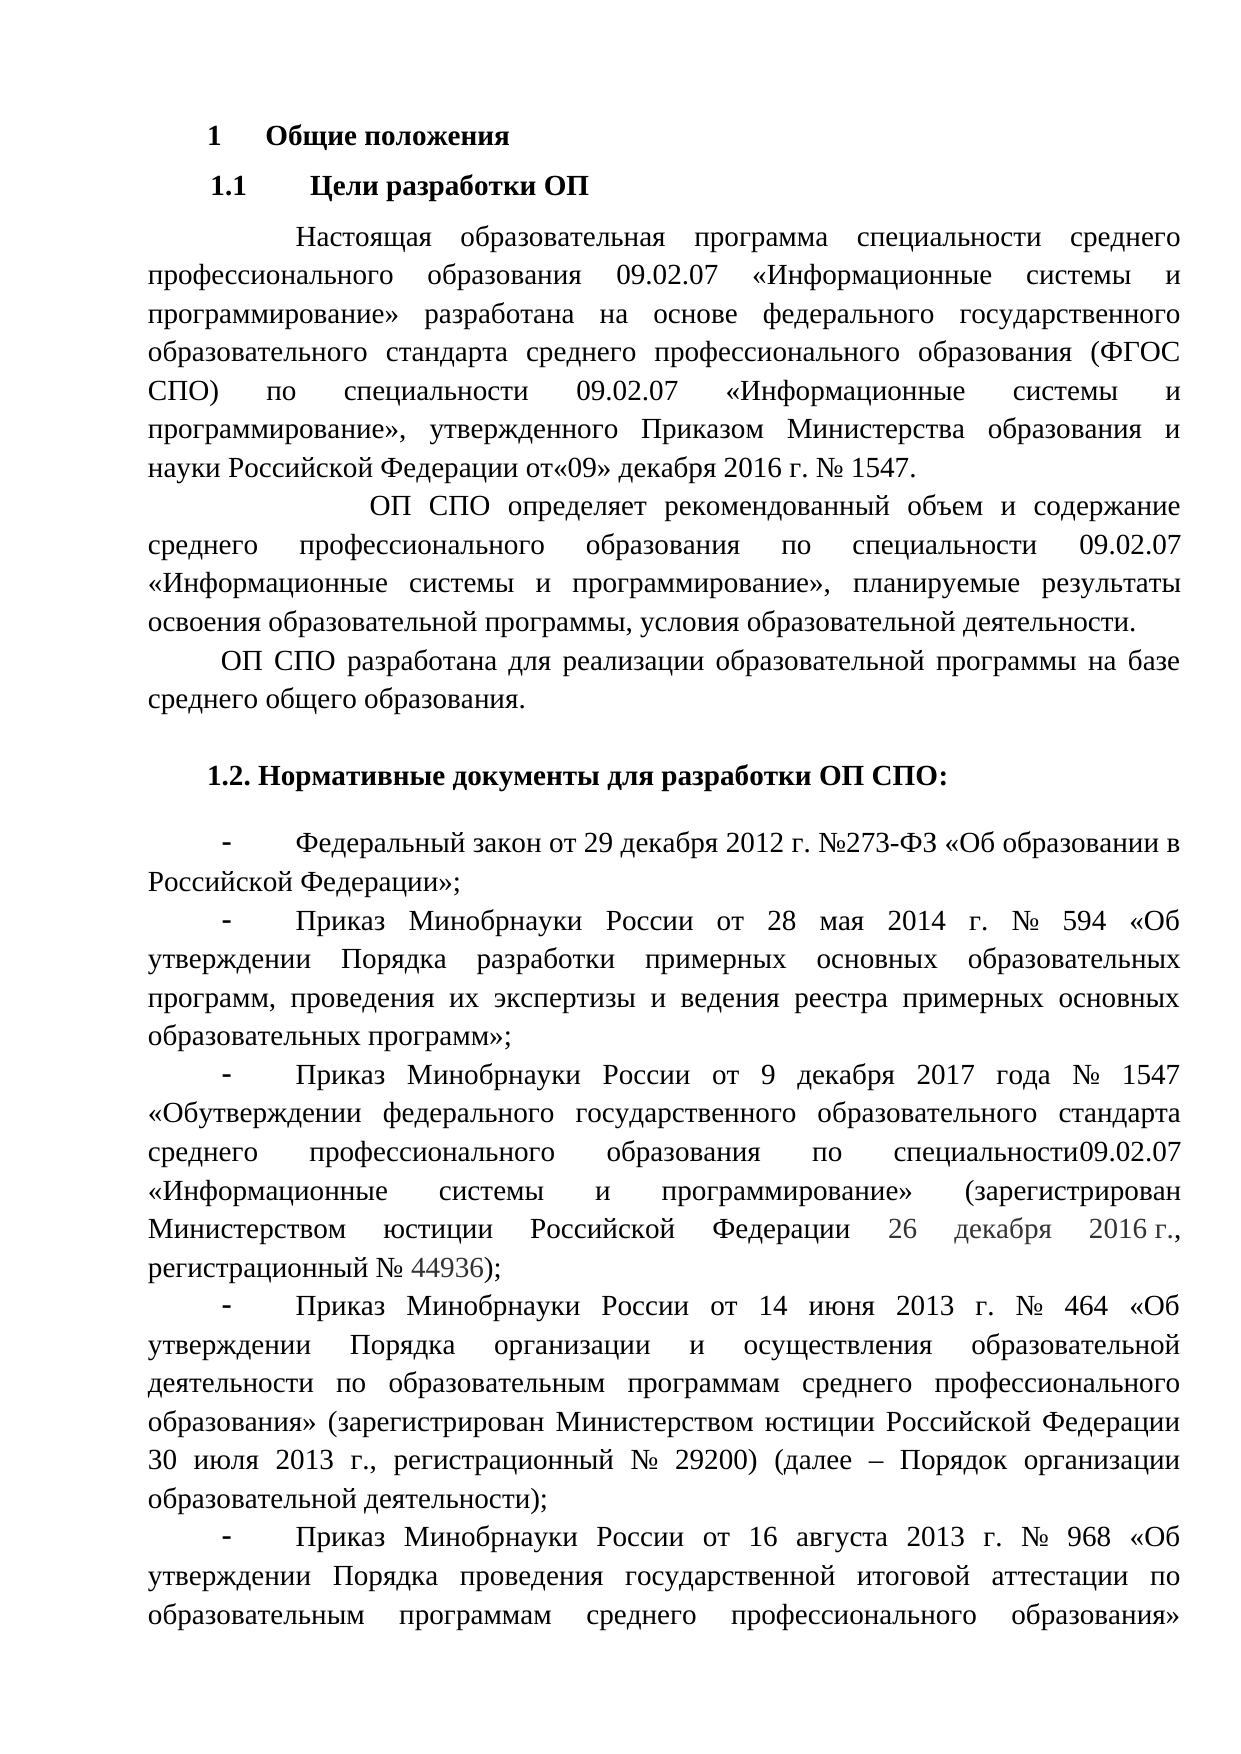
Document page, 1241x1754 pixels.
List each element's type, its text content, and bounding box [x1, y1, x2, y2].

text ОП СПО определяет рекомендованный объем и содержание среднего профессионального образования по специальности 09.02.07 «Информационные системы и программирование», планируемые результаты освоения образовательной программы, условия образовательной деятельности. [148, 488, 1181, 638]
text ОП СПО разработана для реализации образовательной программы на базе среднего общего образования. [148, 643, 1181, 715]
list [148, 1519, 1181, 1630]
list Приказ Минобрнауки России от 9 декабря 2017 года № 1547 «Обутверждении федерального государственного образовательного стандарта среднего профессионального образования по специальности09.02.07 «Информационные системы и программирование» (зарегистрирован Министерством юстиции Российской Федерации 26 декабря ., регистрационный № 44936); [148, 1057, 1181, 1283]
list Федеральный закон от 29 декабря . №273-ФЗ «Об образовании в Российской Федерации»; [148, 825, 1181, 898]
list Приказ Минобрнауки России от 28 мая . № 594 «Об утверждении Порядка разработки примерных основных образовательных программ, проведения их экспертизы и ведения реестра примерных основных образовательных программ»; [148, 903, 1181, 1052]
list Приказ Минобрнауки России от 14 июня . № 464 «Об утверждении Порядка организации и осуществления образовательной деятельности по образовательным программам среднего профессионального образования» (зарегистрирован Министерством юстиции Российской Федерации 30 июля ., регистрационный № 29200) (далее – Порядок организации образовательной деятельности); [148, 1288, 1181, 1514]
list Цели разработки ОП [200, 168, 1181, 202]
text 1.2. Нормативные документы для разработки ОП СПО: [148, 758, 1181, 792]
text 1 Общие положения [207, 118, 1181, 152]
text Настоящая образовательная программа специальности среднего профессионального образования 09.02.07 «Информационные системы и программирование» разработана на основе федерального государственного образовательного стандарта среднего профессионального образования (ФГОС СПО) по специальности 09.02.07 «Информационные системы и программирование», утвержденного Приказом Министерства образования и науки Российской Федерации от«09» декабря . № 1547. [148, 219, 1181, 483]
